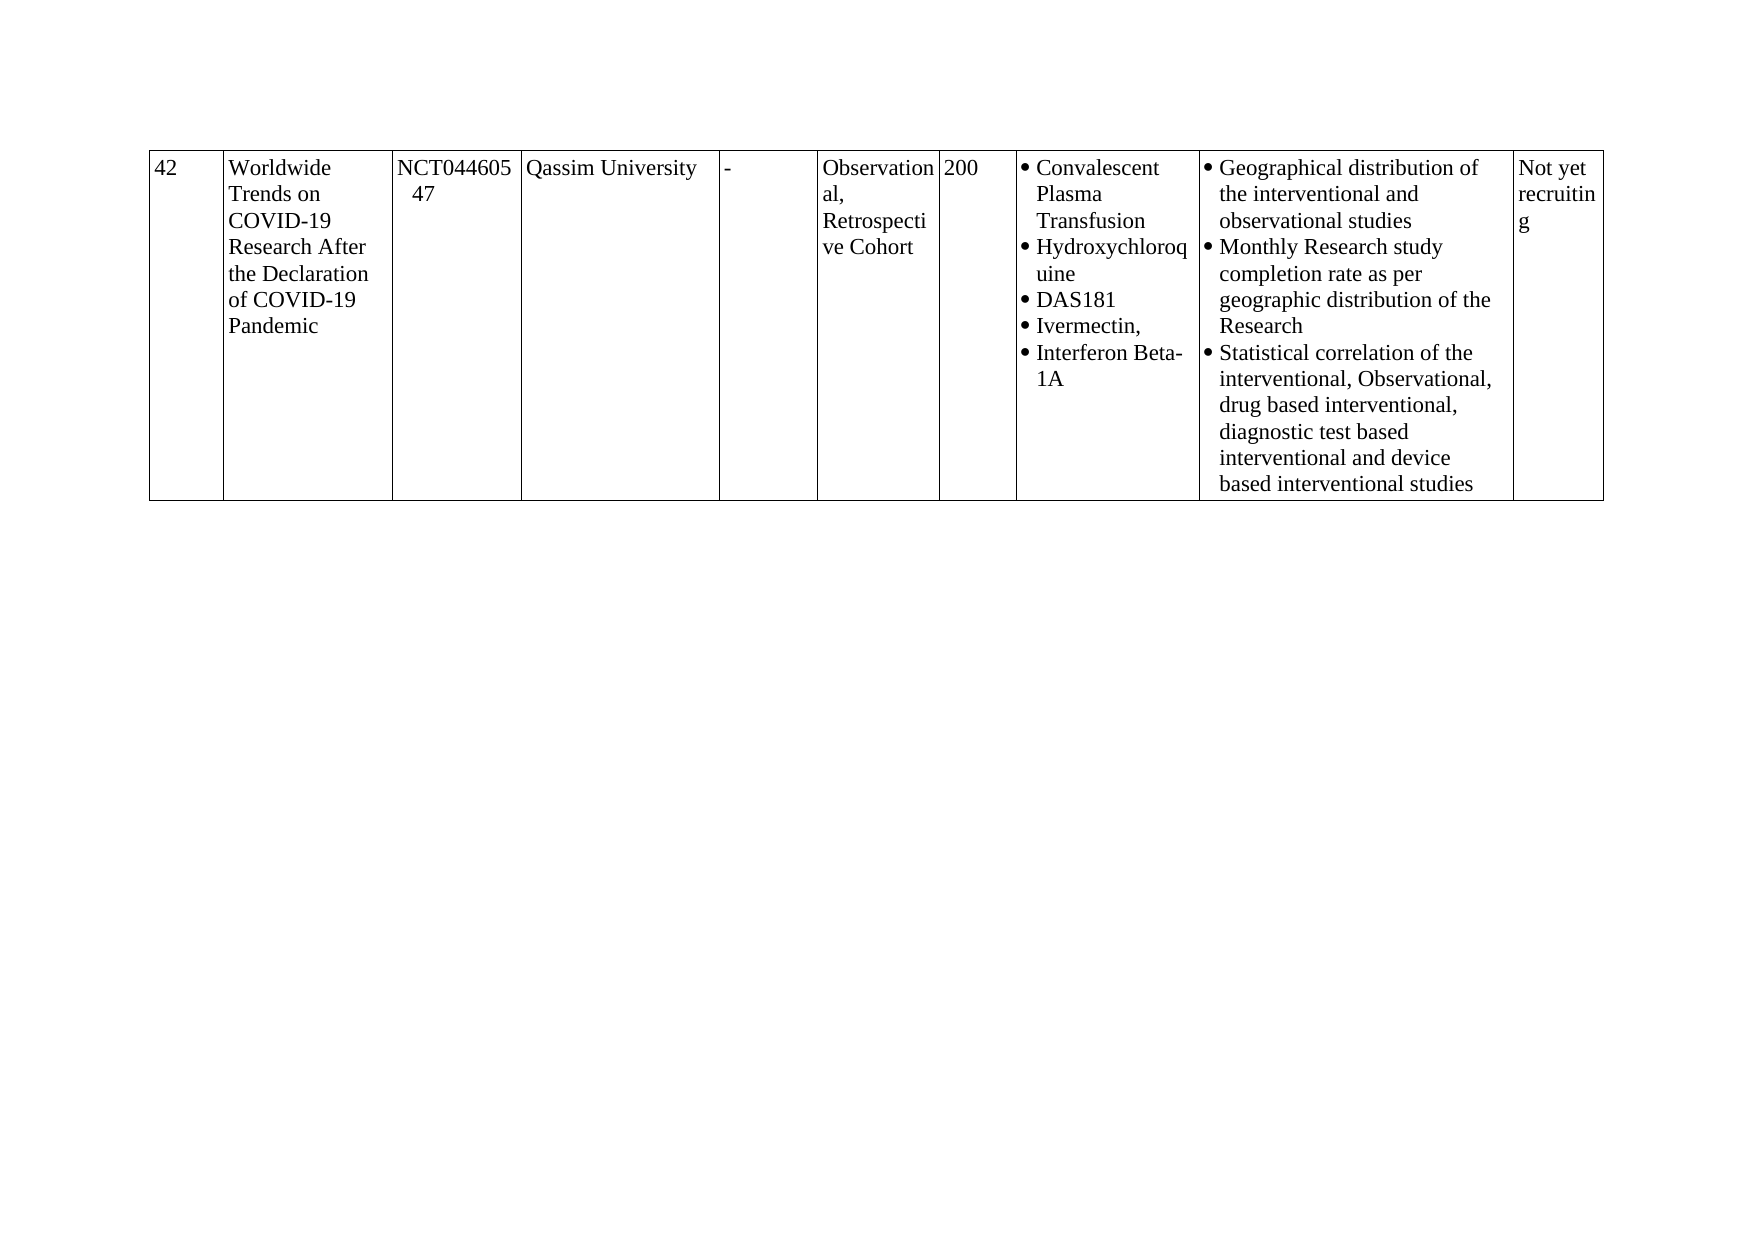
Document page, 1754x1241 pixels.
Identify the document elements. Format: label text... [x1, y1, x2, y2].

table_cell Geographical distribution of the interventional and observational studies Monthly Research study completion rate as per geographic distribution of the Research Statistical correlation of the interventional, Observational, drug based interventional, diagnostic test based interventional and device based interventional studies [1200, 151, 1513, 500]
table_cell Observational, Retrospective Cohort [818, 151, 939, 500]
table_cell NCT04460547 [393, 151, 521, 500]
table_cell 42 [150, 151, 223, 500]
table_cell 200 [940, 151, 1016, 500]
table_cell Convalescent Plasma Transfusion Hydroxychloroquine DAS181 Ivermectin, Interferon Beta-1A [1017, 151, 1199, 500]
table_cell - [720, 151, 817, 500]
table_cell Worldwide Trends on COVID-19 Research After the Declaration of COVID-19 Pandemic [224, 151, 392, 500]
table_cell Not yet recruiting [1514, 151, 1603, 500]
table_cell Qassim University [522, 151, 719, 500]
